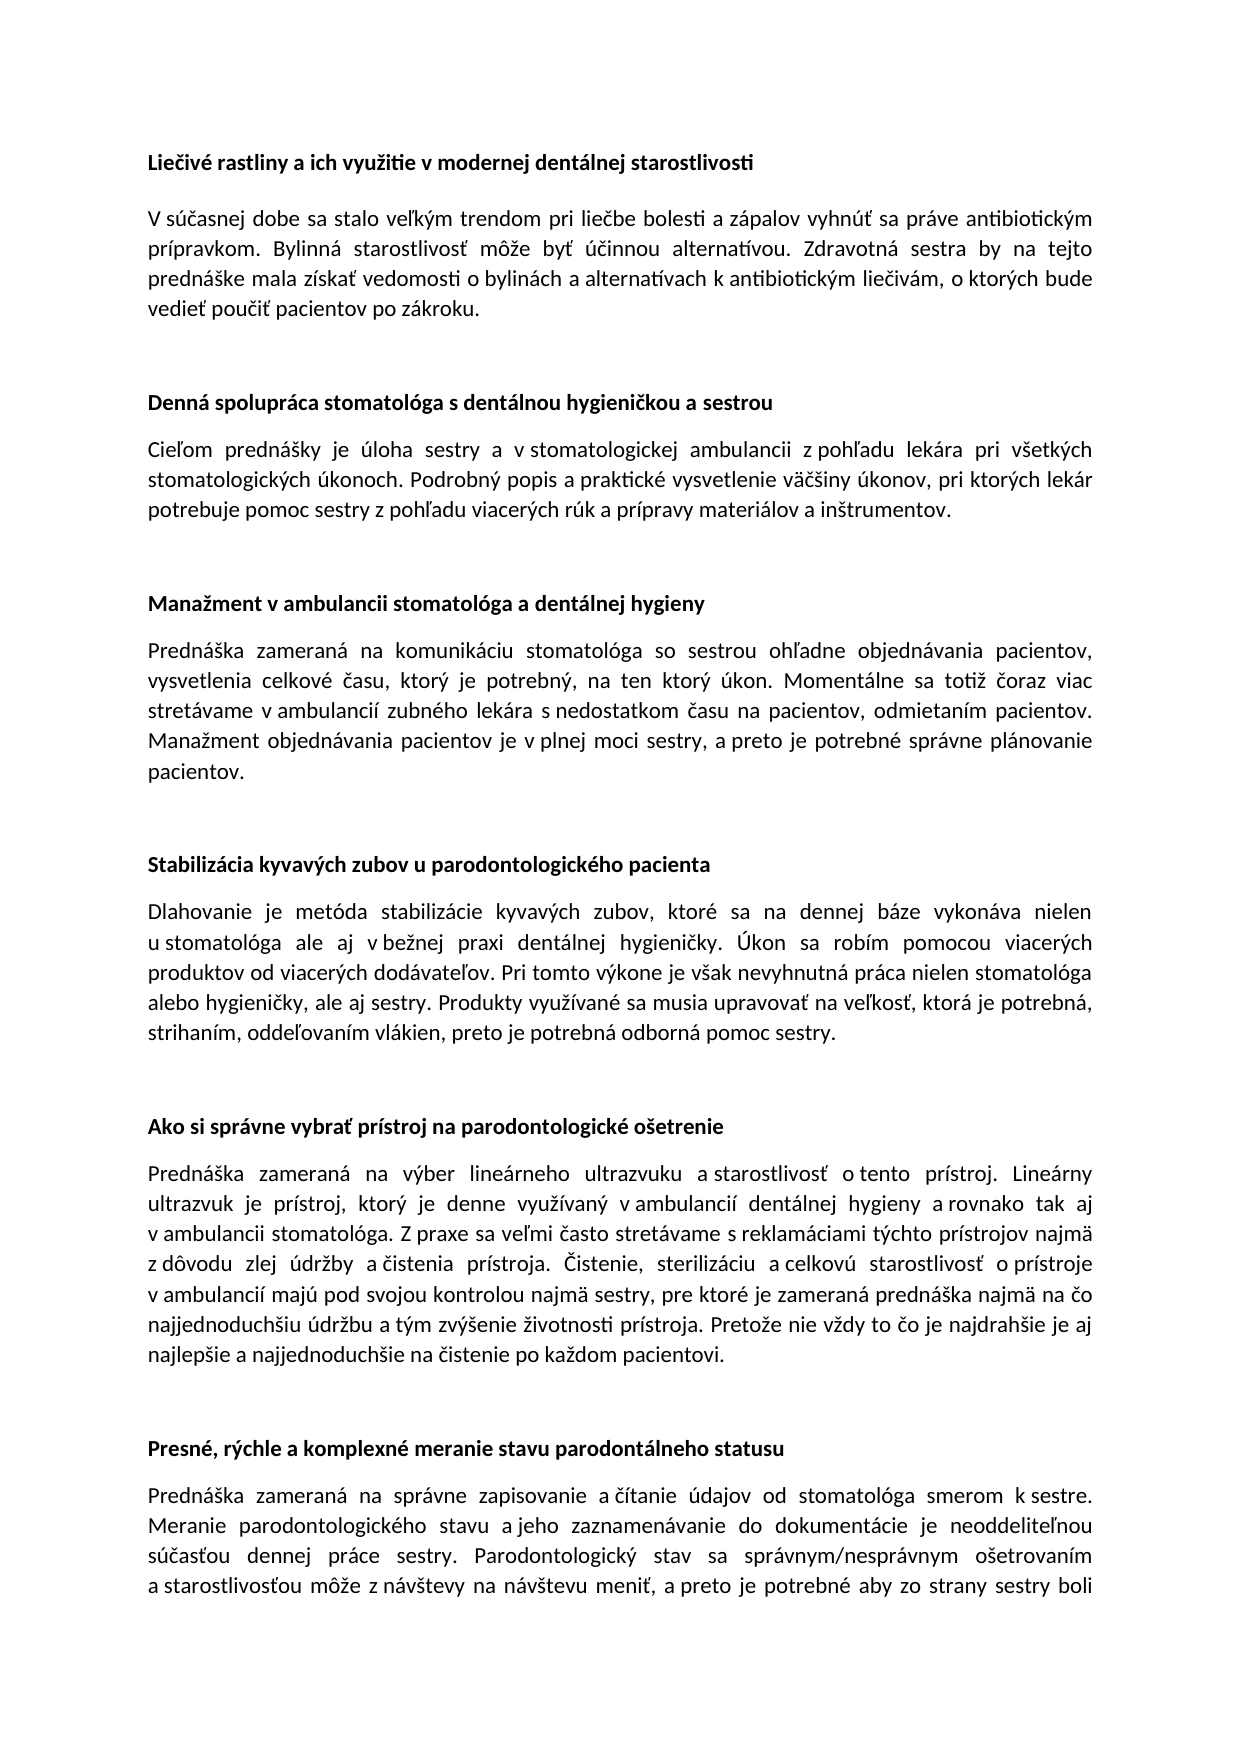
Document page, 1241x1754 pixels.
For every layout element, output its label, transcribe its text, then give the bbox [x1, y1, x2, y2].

text Manažment v ambulancii stomatológa a dentálnej hygieny [148, 589, 1093, 617]
text Stabilizácia kyvavých zubov u parodontologického pacienta [148, 851, 1093, 878]
text Cieľom prednášky je úloha sestry a v stomatologickej ambulancii z pohľadu lekára pri všetkých stomatologických úkonoch. Podrobný popis a praktické vysvetlenie väčšiny úkonov, pri ktorých lekár potrebuje pomoc sestry z pohľadu viacerých rúk a prípravy materiálov a inštrumentov. [148, 435, 1093, 523]
text Prednáška zameraná na komunikáciu stomatológa so sestrou ohľadne objednávania pacientov, vysvetlenia celkové času, ktorý je potrebný, na ten ktorý úkon. Momentálne sa totiž čoraz viac stretávame v ambulancií zubného lekára s nedostatkom času na pacientov, odmietaním pacientov. Manažment objednávania pacientov je v plnej moci sestry, a preto je potrebné správne plánovanie pacientov. [148, 636, 1093, 785]
text Presné, rýchle a komplexné meranie stavu parodontálneho statusu [148, 1434, 1093, 1462]
text Prednáška zameraná na výber lineárneho ultrazvuku a starostlivosť o tento prístroj. Lineárny ultrazvuk je prístroj, ktorý je denne využívaný v ambulancií dentálnej hygieny a rovnako tak aj v ambulancii stomatológa. Z praxe sa veľmi často stretávame s reklamáciami týchto prístrojov najmä z dôvodu zlej údržby a čistenia prístroja. Čistenie, sterilizáciu a celkovú starostlivosť o prístroje v ambulancií majú pod svojou kontrolou najmä sestry, pre ktoré je zameraná prednáška najmä na čo najjednoduchšiu údržbu a tým zvýšenie životnosti prístroja. Pretože nie vždy to čo je najdrahšie je aj najlepšie a najjednoduchšie na čistenie po každom pacientovi. [148, 1159, 1093, 1368]
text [148, 1481, 1093, 1599]
text Denná spolupráca stomatológa s dentálnou hygieničkou a sestrou [148, 388, 1093, 416]
text Liečivé rastliny a ich využitie v modernej dentálnej starostlivosti [148, 148, 1093, 176]
text Dlahovanie je metóda stabilizácie kyvavých zubov, ktoré sa na dennej báze vykonáva nielen u stomatológa ale aj v bežnej praxi dentálnej hygieničky. Úkon sa robím pomocou viacerých produktov od viacerých dodávateľov. Pri tomto výkone je však nevyhnutná práca nielen stomatológa alebo hygieničky, ale aj sestry. Produkty využívané sa musia upravovať na veľkosť, ktorá je potrebná, strihaním, oddeľovaním vlákien, preto je potrebná odborná pomoc sestry. [148, 897, 1093, 1046]
text Ako si správne vybrať prístroj na parodontologické ošetrenie [148, 1112, 1093, 1140]
text V súčasnej dobe sa stalo veľkým trendom pri liečbe bolesti a zápalov vyhnúť sa práve antibiotickým prípravkom. Bylinná starostlivosť môže byť účinnou alternatívou. Zdravotná sestra by na tejto prednáške mala získať vedomosti o bylinách a alternatívach k antibiotickým liečivám, o ktorých bude vedieť poučiť pacientov po zákroku. [148, 204, 1093, 322]
